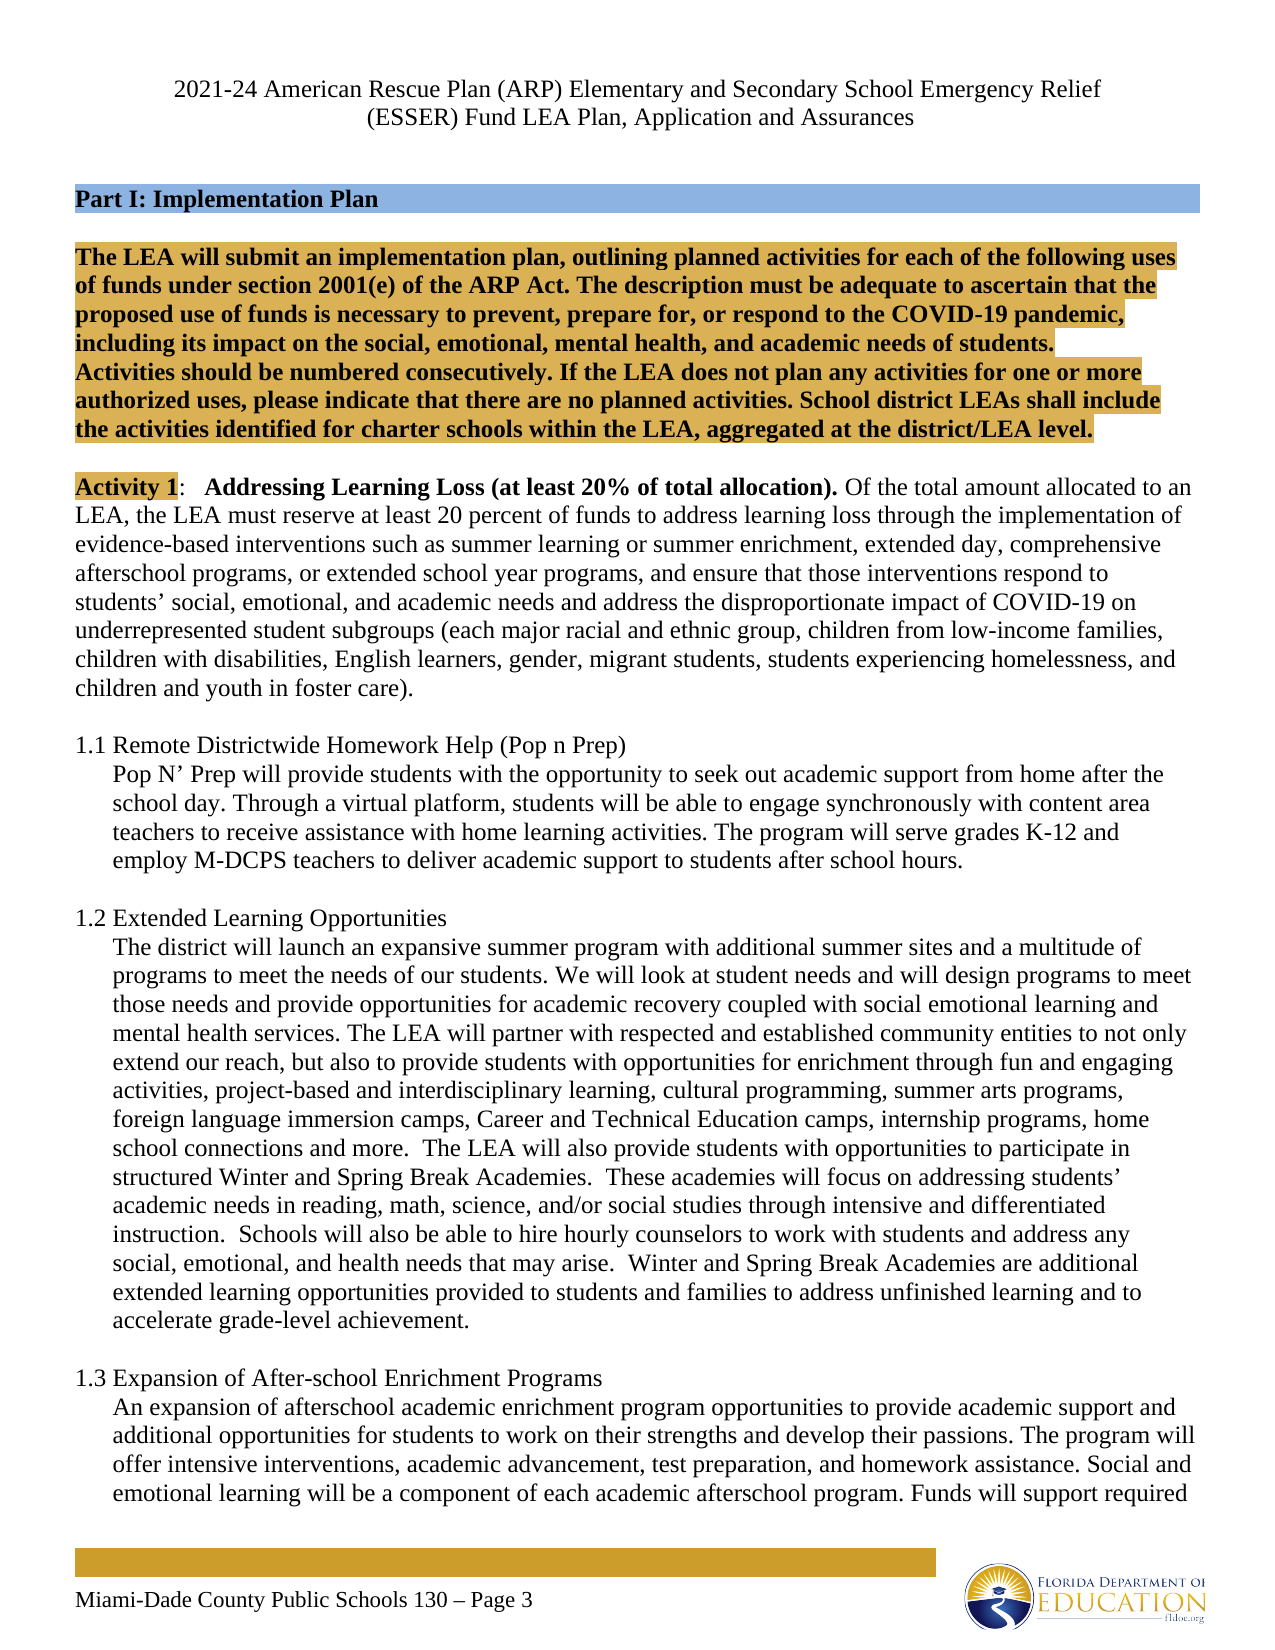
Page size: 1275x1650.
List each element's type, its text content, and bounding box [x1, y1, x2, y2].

picture [964, 1563, 1205, 1630]
text Part I: Implementation Plan [75, 184, 1200, 213]
list Remote Districtwide Homework Help (Pop n Prep) Pop N’ Prep will provide students with the opportunity to seek out academic support from home after the school day. Through a virtual platform, students will be able to engage synchronously with content area teachers to receive assistance with home learning activities. The program will serve grades K-12 and employ M-DCPS teachers to deliver academic support to students after school hours. ​ [75, 730, 1200, 874]
list Extended Learning Opportunities The district will launch an expansive summer program with additional summer sites and a multitude of programs to meet the needs of our students. We will look at student needs and will design programs to meet those needs and provide opportunities for academic recovery coupled with social emotional learning and mental health services. The LEA will partner with respected and established community entities to not only extend our reach, but also to provide students with opportunities for enrichment through fun and engaging activities, project-based and interdisciplinary learning, cultural programming, summer arts programs, foreign language immersion camps, Career and Technical Education camps, internship programs, home school connections and more. The LEA will also provide students with opportunities to participate in structured Winter and Spring Break Academies. These academies will focus on addressing students’ academic needs in reading, math, science, and/or social studies through intensive and differentiated instruction. Schools will also be able to hire hourly counselors to work with students and address any social, emotional, and health needs that may arise. Winter and Spring Break Academies are additional extended learning opportunities provided to students and families to address unfinished learning and to accelerate grade-level achievement. [75, 903, 1200, 1334]
text Activity 1: Addressing Learning Loss (at least 20% of total allocation). Of the total amount allocated to an LEA, the LEA must reserve at least 20 percent of funds to address learning loss through the implementation of evidence-based interventions such as summer learning or summer enrichment, extended day, comprehensive afterschool programs, or extended school year programs, and ensure that those interventions respond to students’ social, emotional, and academic needs and address the disproportionate impact of COVID-19 on underrepresented student subgroups (each major racial and ethnic group, children from low-income families, children with disabilities, English learners, gender, migrant students, students experiencing homelessness, and children and youth in foster care). [75, 472, 1200, 702]
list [75, 1363, 1200, 1507]
